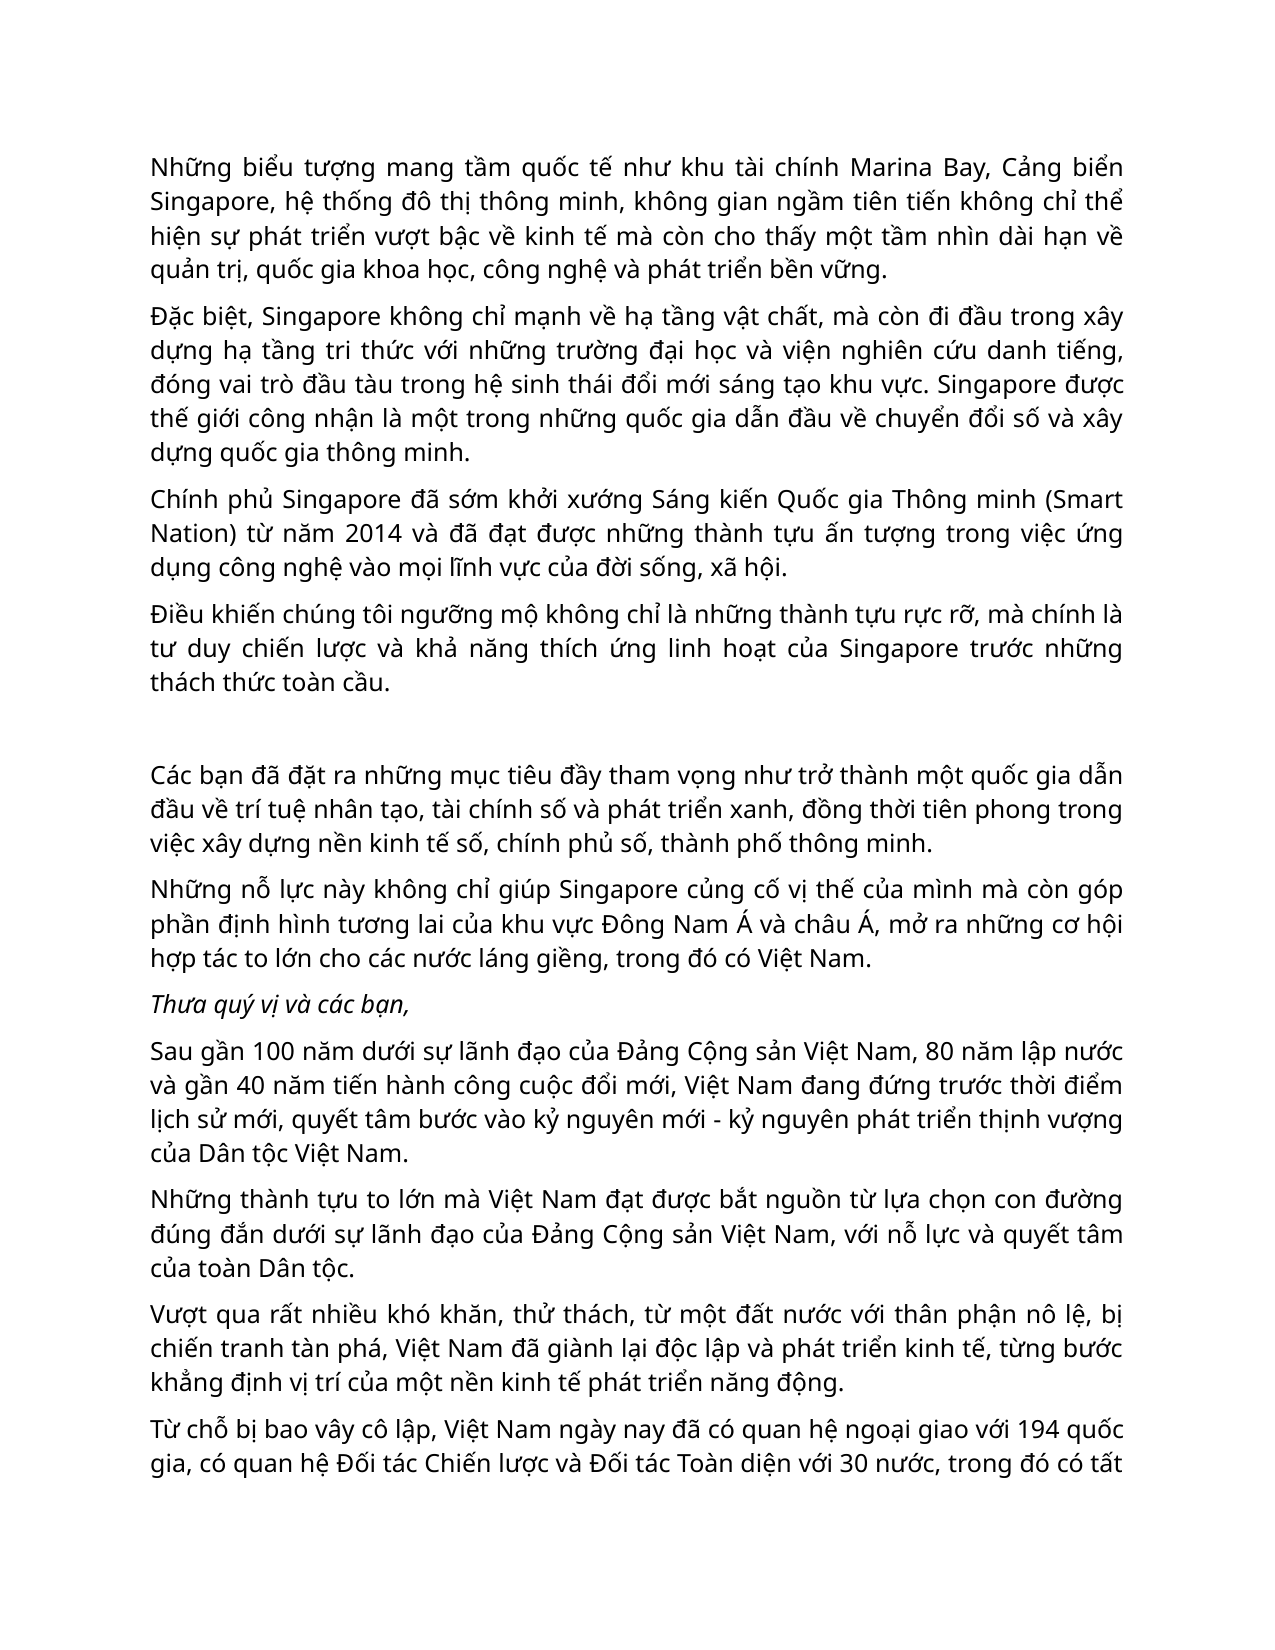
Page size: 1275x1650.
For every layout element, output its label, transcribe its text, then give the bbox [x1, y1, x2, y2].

text Điều khiến chúng tôi ngưỡng mộ không chỉ là những thành tựu rực rỡ, mà chính là tư duy chiến lược và khả năng thích ứng linh hoạt của Singapore trước những thách thức toàn cầu. [150, 596, 1125, 698]
text Đặc biệt, Singapore không chỉ mạnh về hạ tầng vật chất, mà còn đi đầu trong xây dựng hạ tầng tri thức với những trường đại học và viện nghiên cứu danh tiếng, đóng vai trò đầu tàu trong hệ sinh thái đổi mới sáng tạo khu vực. Singapore được thế giới công nhận là một trong những quốc gia dẫn đầu về chuyển đổi số và xây dựng quốc gia thông minh. [150, 299, 1125, 469]
text Những thành tựu to lớn mà Việt Nam đạt được bắt nguồn từ lựa chọn con đường đúng đắn dưới sự lãnh đạo của Đảng Cộng sản Việt Nam, với nỗ lực và quyết tâm của toàn Dân tộc. [150, 1182, 1125, 1284]
text Vượt qua rất nhiều khó khăn, thử thách, từ một đất nước với thân phận nô lệ, bị chiến tranh tàn phá, Việt Nam đã giành lại độc lập và phát triển kinh tế, từng bước khẳng định vị trí của một nền kinh tế phát triển năng động. [150, 1297, 1125, 1399]
text Sau gần 100 năm dưới sự lãnh đạo của Đảng Cộng sản Việt Nam, 80 năm lập nước và gần 40 năm tiến hành công cuộc đổi mới, Việt Nam đang đứng trước thời điểm lịch sử mới, quyết tâm bước vào kỷ nguyên mới - kỷ nguyên phát triển thịnh vượng của Dân tộc Việt Nam. [150, 1033, 1125, 1170]
text Những biểu tượng mang tầm quốc tế như khu tài chính Marina Bay, Cảng biển Singapore, hệ thống đô thị thông minh, không gian ngầm tiên tiến không chỉ thể hiện sự phát triển vượt bậc về kinh tế mà còn cho thấy một tầm nhìn dài hạn về quản trị, quốc gia khoa học, công nghệ và phát triển bền vững. [150, 150, 1125, 286]
text Thưa quý vị và các bạn, [150, 987, 1125, 1021]
text Các bạn đã đặt ra những mục tiêu đầy tham vọng như trở thành một quốc gia dẫn đầu về trí tuệ nhân tạo, tài chính số và phát triển xanh, đồng thời tiên phong trong việc xây dựng nền kinh tế số, chính phủ số, thành phố thông minh. [150, 757, 1125, 860]
text Những nỗ lực này không chỉ giúp Singapore củng cố vị thế của mình mà còn góp phần định hình tương lai của khu vực Đông Nam Á và châu Á, mở ra những cơ hội hợp tác to lớn cho các nước láng giềng, trong đó có Việt Nam. [150, 872, 1125, 974]
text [150, 1412, 1125, 1480]
text Chính phủ Singapore đã sớm khởi xướng Sáng kiến Quốc gia Thông minh (Smart Nation) từ năm 2014 và đã đạt được những thành tựu ấn tượng trong việc ứng dụng công nghệ vào mọi lĩnh vực của đời sống, xã hội. [150, 482, 1125, 584]
